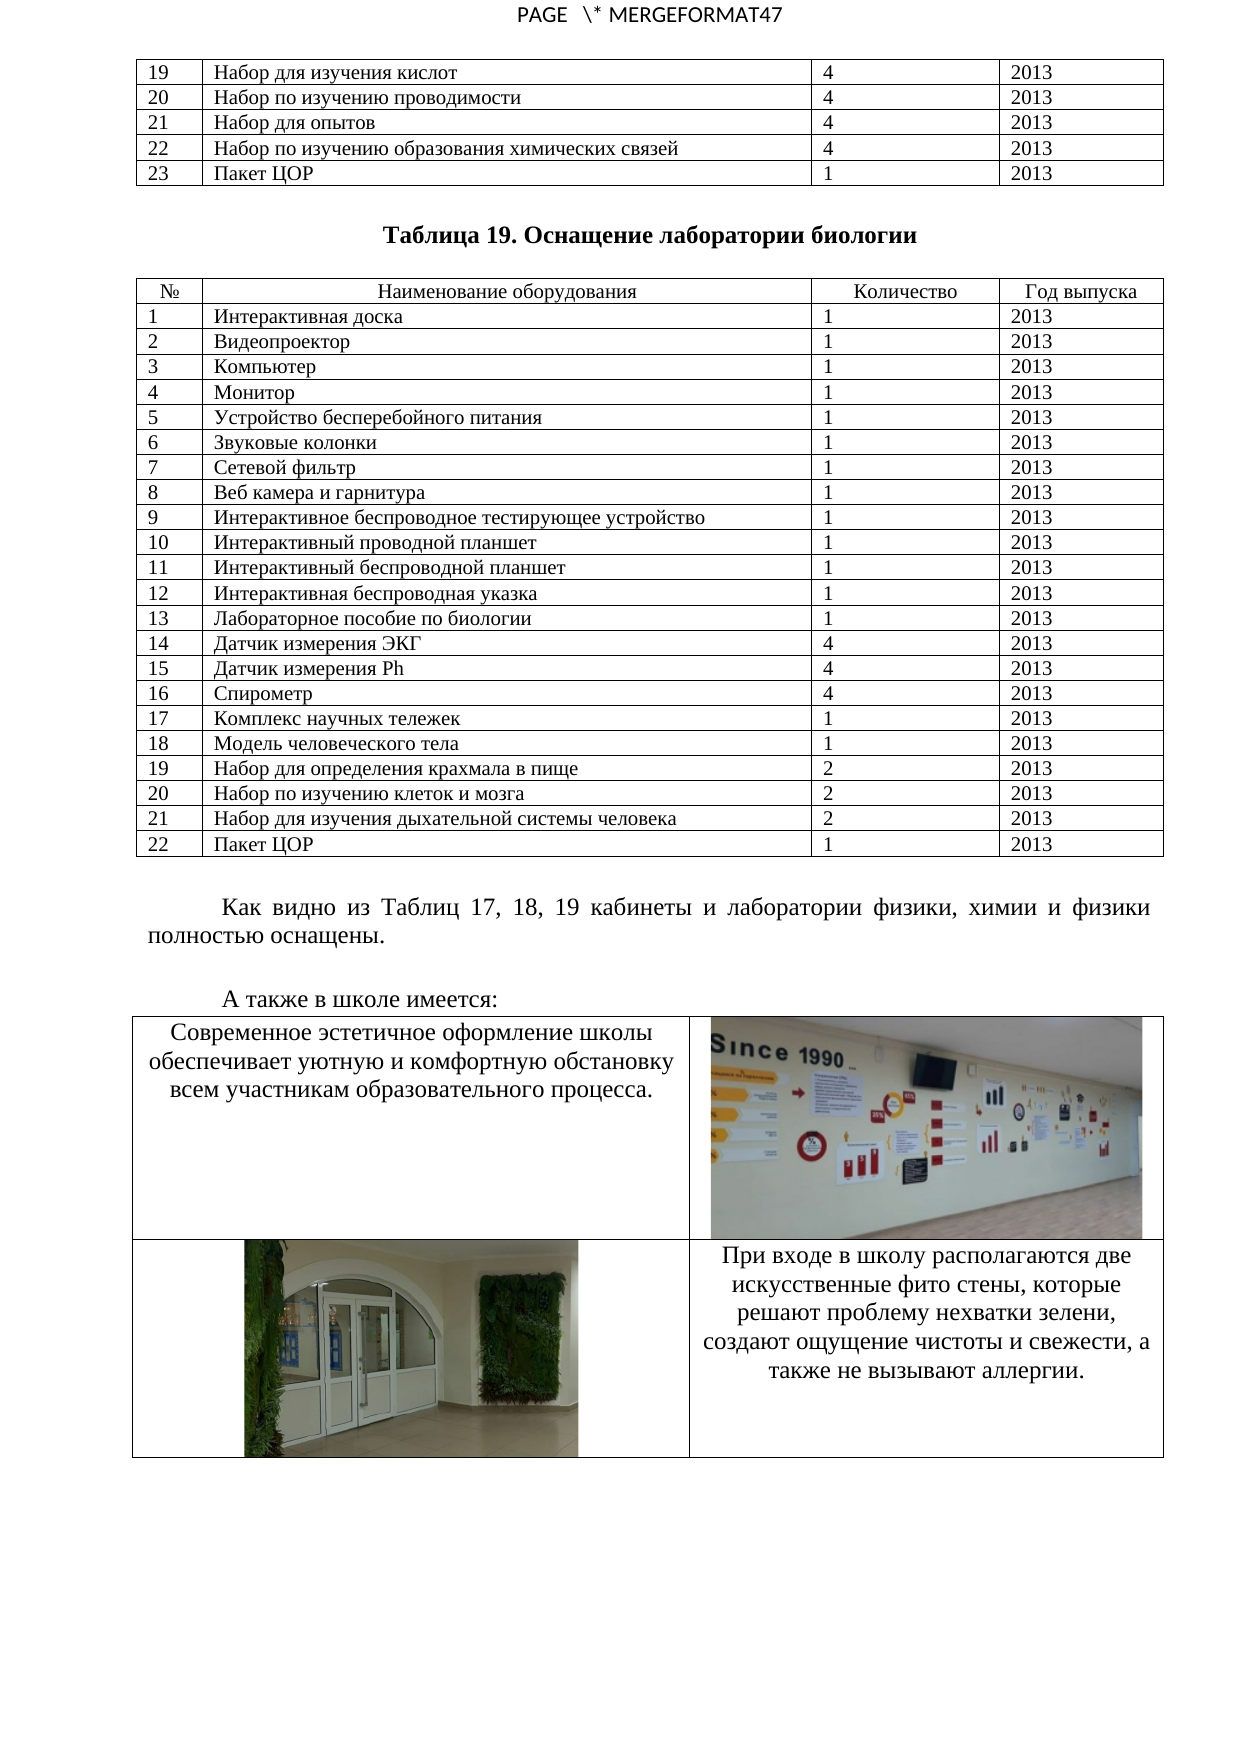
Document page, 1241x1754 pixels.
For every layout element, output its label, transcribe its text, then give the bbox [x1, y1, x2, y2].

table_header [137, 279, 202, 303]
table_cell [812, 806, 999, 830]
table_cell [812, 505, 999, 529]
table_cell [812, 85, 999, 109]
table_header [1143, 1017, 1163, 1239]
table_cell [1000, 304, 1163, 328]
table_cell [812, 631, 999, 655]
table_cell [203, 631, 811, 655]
picture [710, 1017, 1143, 1239]
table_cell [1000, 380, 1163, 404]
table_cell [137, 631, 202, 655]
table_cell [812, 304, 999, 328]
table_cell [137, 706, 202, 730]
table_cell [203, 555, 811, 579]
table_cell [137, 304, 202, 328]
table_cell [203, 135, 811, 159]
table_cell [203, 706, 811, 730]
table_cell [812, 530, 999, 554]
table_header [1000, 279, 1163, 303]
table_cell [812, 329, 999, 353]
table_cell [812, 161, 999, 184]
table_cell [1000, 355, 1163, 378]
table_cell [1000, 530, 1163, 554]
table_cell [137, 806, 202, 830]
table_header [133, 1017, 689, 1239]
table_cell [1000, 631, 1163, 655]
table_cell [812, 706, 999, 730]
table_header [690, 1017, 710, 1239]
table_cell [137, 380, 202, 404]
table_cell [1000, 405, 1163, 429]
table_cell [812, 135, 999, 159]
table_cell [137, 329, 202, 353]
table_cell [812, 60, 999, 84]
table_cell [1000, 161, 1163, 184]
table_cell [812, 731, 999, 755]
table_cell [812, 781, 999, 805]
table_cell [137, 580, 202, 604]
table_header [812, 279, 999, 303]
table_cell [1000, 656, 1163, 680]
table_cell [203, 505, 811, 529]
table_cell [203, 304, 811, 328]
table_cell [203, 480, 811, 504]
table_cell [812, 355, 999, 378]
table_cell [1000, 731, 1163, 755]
text Как видно из Таблиц 17, 18, 19 кабинеты и лаборатории физики, химии и физики полностью оснащены. [148, 892, 1152, 949]
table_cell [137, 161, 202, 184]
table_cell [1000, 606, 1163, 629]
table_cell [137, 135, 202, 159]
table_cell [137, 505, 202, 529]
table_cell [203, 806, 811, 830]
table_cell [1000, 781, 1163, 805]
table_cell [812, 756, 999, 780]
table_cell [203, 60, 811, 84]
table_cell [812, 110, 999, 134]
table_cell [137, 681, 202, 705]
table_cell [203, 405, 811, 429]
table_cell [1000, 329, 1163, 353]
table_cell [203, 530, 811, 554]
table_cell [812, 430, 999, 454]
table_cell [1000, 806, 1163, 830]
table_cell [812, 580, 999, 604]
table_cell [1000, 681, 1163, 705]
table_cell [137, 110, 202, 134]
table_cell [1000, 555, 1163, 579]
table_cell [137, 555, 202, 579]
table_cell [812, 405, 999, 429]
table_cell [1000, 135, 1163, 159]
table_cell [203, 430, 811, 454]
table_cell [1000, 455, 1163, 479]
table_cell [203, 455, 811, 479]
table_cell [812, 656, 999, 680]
text Таблица 19. Оснащение лаборатории биологии [148, 221, 1152, 249]
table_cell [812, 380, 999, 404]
picture [244, 1240, 579, 1457]
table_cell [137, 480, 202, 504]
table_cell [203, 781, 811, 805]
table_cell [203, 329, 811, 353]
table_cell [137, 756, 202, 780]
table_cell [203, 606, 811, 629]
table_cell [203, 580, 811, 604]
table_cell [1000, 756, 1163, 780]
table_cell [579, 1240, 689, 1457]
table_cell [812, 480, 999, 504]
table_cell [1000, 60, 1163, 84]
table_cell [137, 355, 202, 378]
text А также в школе имеется: [148, 984, 1152, 1013]
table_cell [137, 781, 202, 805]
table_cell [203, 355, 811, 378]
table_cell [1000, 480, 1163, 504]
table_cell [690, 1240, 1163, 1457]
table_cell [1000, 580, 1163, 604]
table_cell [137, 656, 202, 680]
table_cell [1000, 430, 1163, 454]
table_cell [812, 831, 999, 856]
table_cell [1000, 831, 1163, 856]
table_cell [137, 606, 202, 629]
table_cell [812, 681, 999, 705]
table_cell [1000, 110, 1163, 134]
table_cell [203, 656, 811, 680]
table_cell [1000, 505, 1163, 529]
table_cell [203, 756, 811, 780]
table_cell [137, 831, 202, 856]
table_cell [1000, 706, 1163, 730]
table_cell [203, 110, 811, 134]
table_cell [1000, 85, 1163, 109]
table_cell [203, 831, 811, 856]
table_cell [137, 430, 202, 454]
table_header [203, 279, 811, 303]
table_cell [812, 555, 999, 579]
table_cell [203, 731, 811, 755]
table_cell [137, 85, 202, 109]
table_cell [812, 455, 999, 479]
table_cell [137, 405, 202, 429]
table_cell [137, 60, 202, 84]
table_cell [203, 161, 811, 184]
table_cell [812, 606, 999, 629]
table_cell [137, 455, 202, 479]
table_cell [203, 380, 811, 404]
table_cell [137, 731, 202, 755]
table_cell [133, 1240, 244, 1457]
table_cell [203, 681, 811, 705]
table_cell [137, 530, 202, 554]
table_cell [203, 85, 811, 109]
